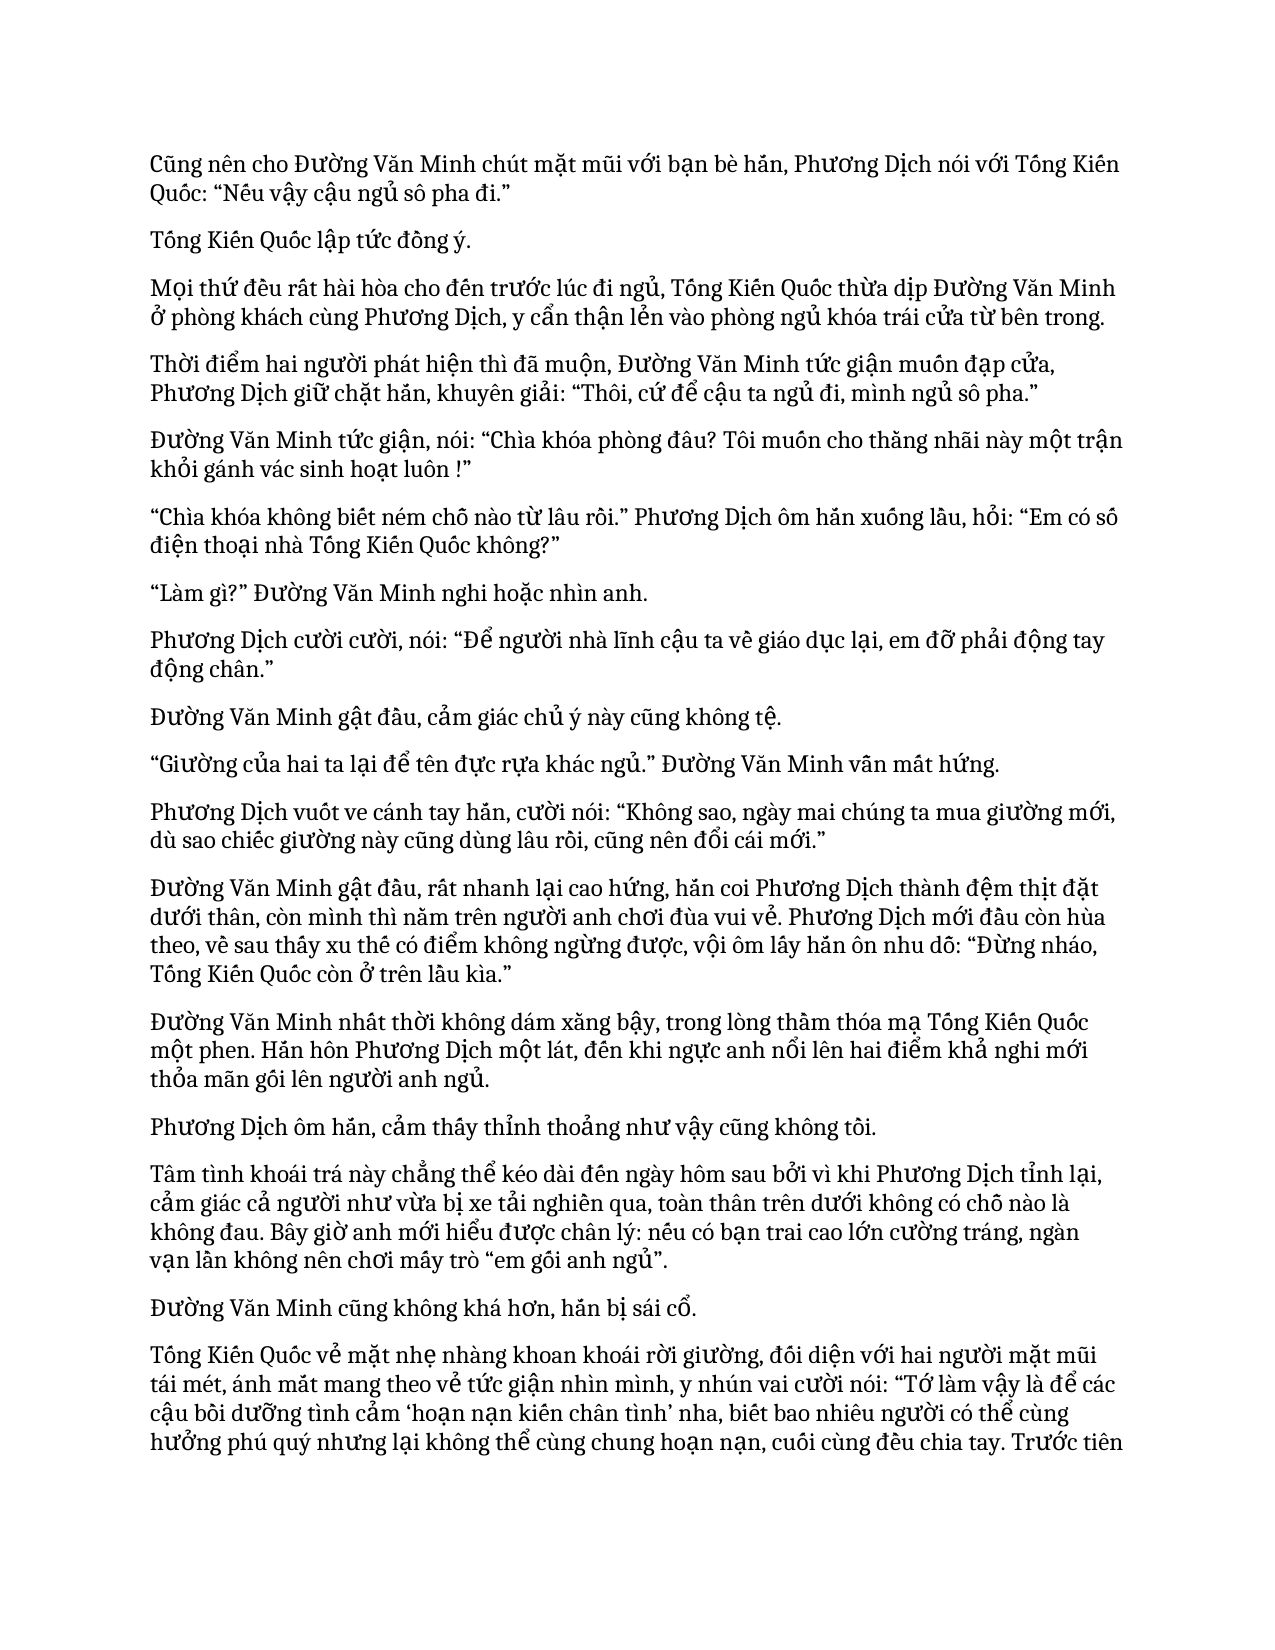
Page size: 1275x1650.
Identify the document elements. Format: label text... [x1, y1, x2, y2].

text Tống Kiến Quốc lập tức đồng ý. [150, 226, 1125, 255]
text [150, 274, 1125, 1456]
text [150, 150, 1125, 207]
